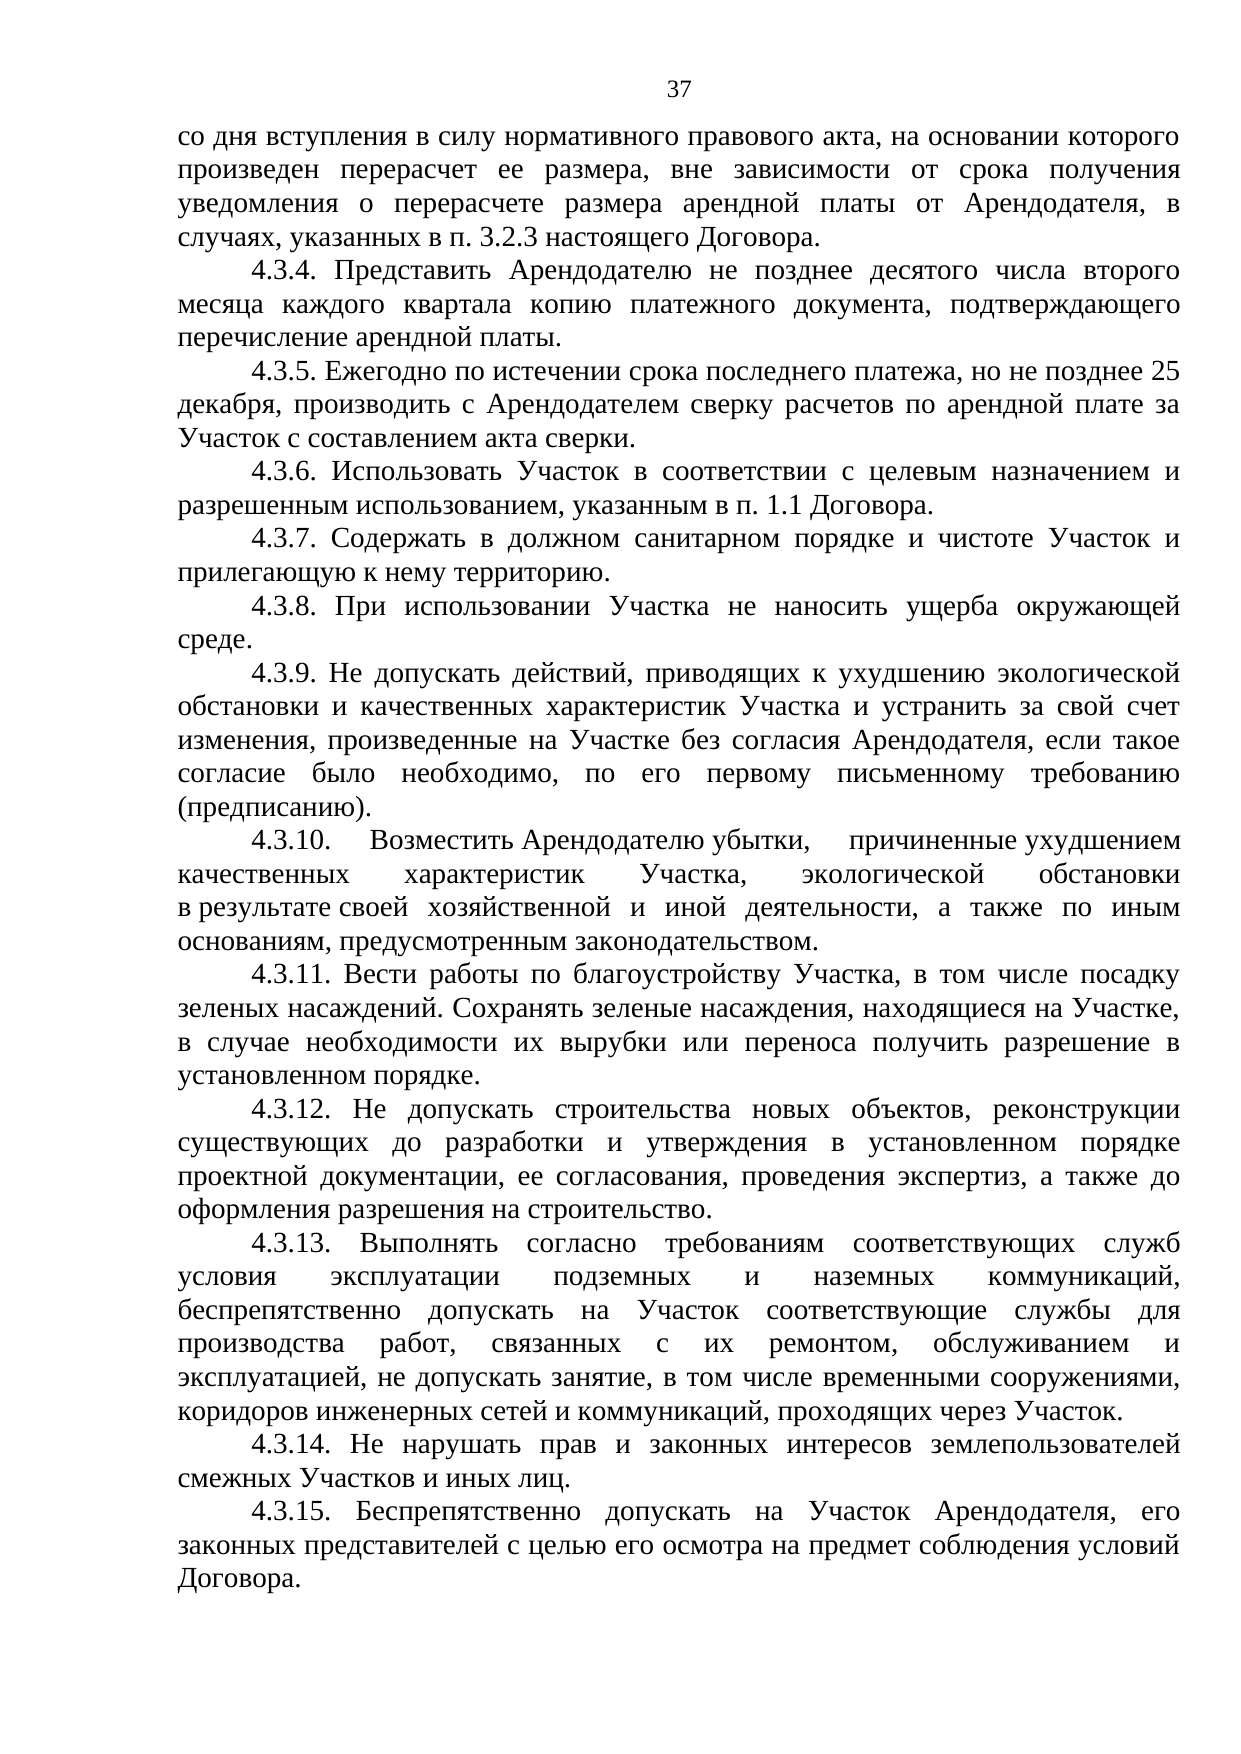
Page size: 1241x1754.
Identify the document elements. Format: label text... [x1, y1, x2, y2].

text 4.3.5. Ежегодно по истечении срока последнего платежа, но не позднее 25 декабря, производить с Арендодателем сверку расчетов по арендной плате за Участок с составлением акта сверки. [177, 353, 1181, 453]
text 4.3.10. Возместить Арендодателю убытки, причиненные ухудшением качественных характеристик Участка, экологической обстановки в результате своей хозяйственной и иной деятельности, а также по иным основаниям, предусмотренным законодательством. [177, 822, 1181, 957]
text 4.3.12. Не допускать строительства новых объектов, реконструкции существующих до разработки и утверждения в установленном порядке проектной документации, ее согласования, проведения экспертиз, а также до оформления разрешения на строительство. [177, 1091, 1181, 1225]
text 4.3.13. Выполнять согласно требованиям соответствующих служб условия эксплуатации подземных и наземных коммуникаций, беспрепятственно допускать на Участок соответствующие службы для производства работ, связанных с их ремонтом, обслуживанием и эксплуатацией, не допускать занятие, в том числе временными сооружениями, коридоров инженерных сетей и коммуникаций, проходящих через Участок. [177, 1225, 1181, 1426]
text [177, 118, 1181, 252]
text 4.3.15. Беспрепятственно допускать на Участок Арендодателя, его законных представителей с целью его осмотра на предмет соблюдения условий Договора. [177, 1493, 1181, 1594]
text 4.3.7. Содержать в должном санитарном порядке и чистоте Участок и прилегающую к нему территорию. [177, 521, 1181, 588]
text 4.3.8. При использовании Участка не наносить ущерба окружающей среде. [177, 588, 1181, 655]
text 4.3.4. Представить Арендодателю не позднее десятого числа второго месяца каждого квартала копию платежного документа, подтверждающего перечисление арендной платы. [177, 252, 1181, 353]
text 4.3.9. Не допускать действий, приводящих к ухудшению экологической обстановки и качественных характеристик Участка и устранить за свой счет изменения, произведенные на Участке без согласия Арендодателя, если такое согласие было необходимо, по его первому письменному требованию (предписанию). [177, 655, 1181, 822]
text 4.3.11. Вести работы по благоустройству Участка, в том числе посадку зеленых насаждений. Сохранять зеленые насаждения, находящиеся на Участке, в случае необходимости их вырубки или переноса получить разрешение в установленном порядке. [177, 957, 1181, 1091]
text 4.3.6. Использовать Участок в соответствии с целевым назначением и разрешенным использованием, указанным в п. 1.1 Договора. [177, 453, 1181, 521]
text 4.3.14. Не нарушать прав и законных интересов землепользователей смежных Участков и иных лиц. [177, 1426, 1181, 1493]
